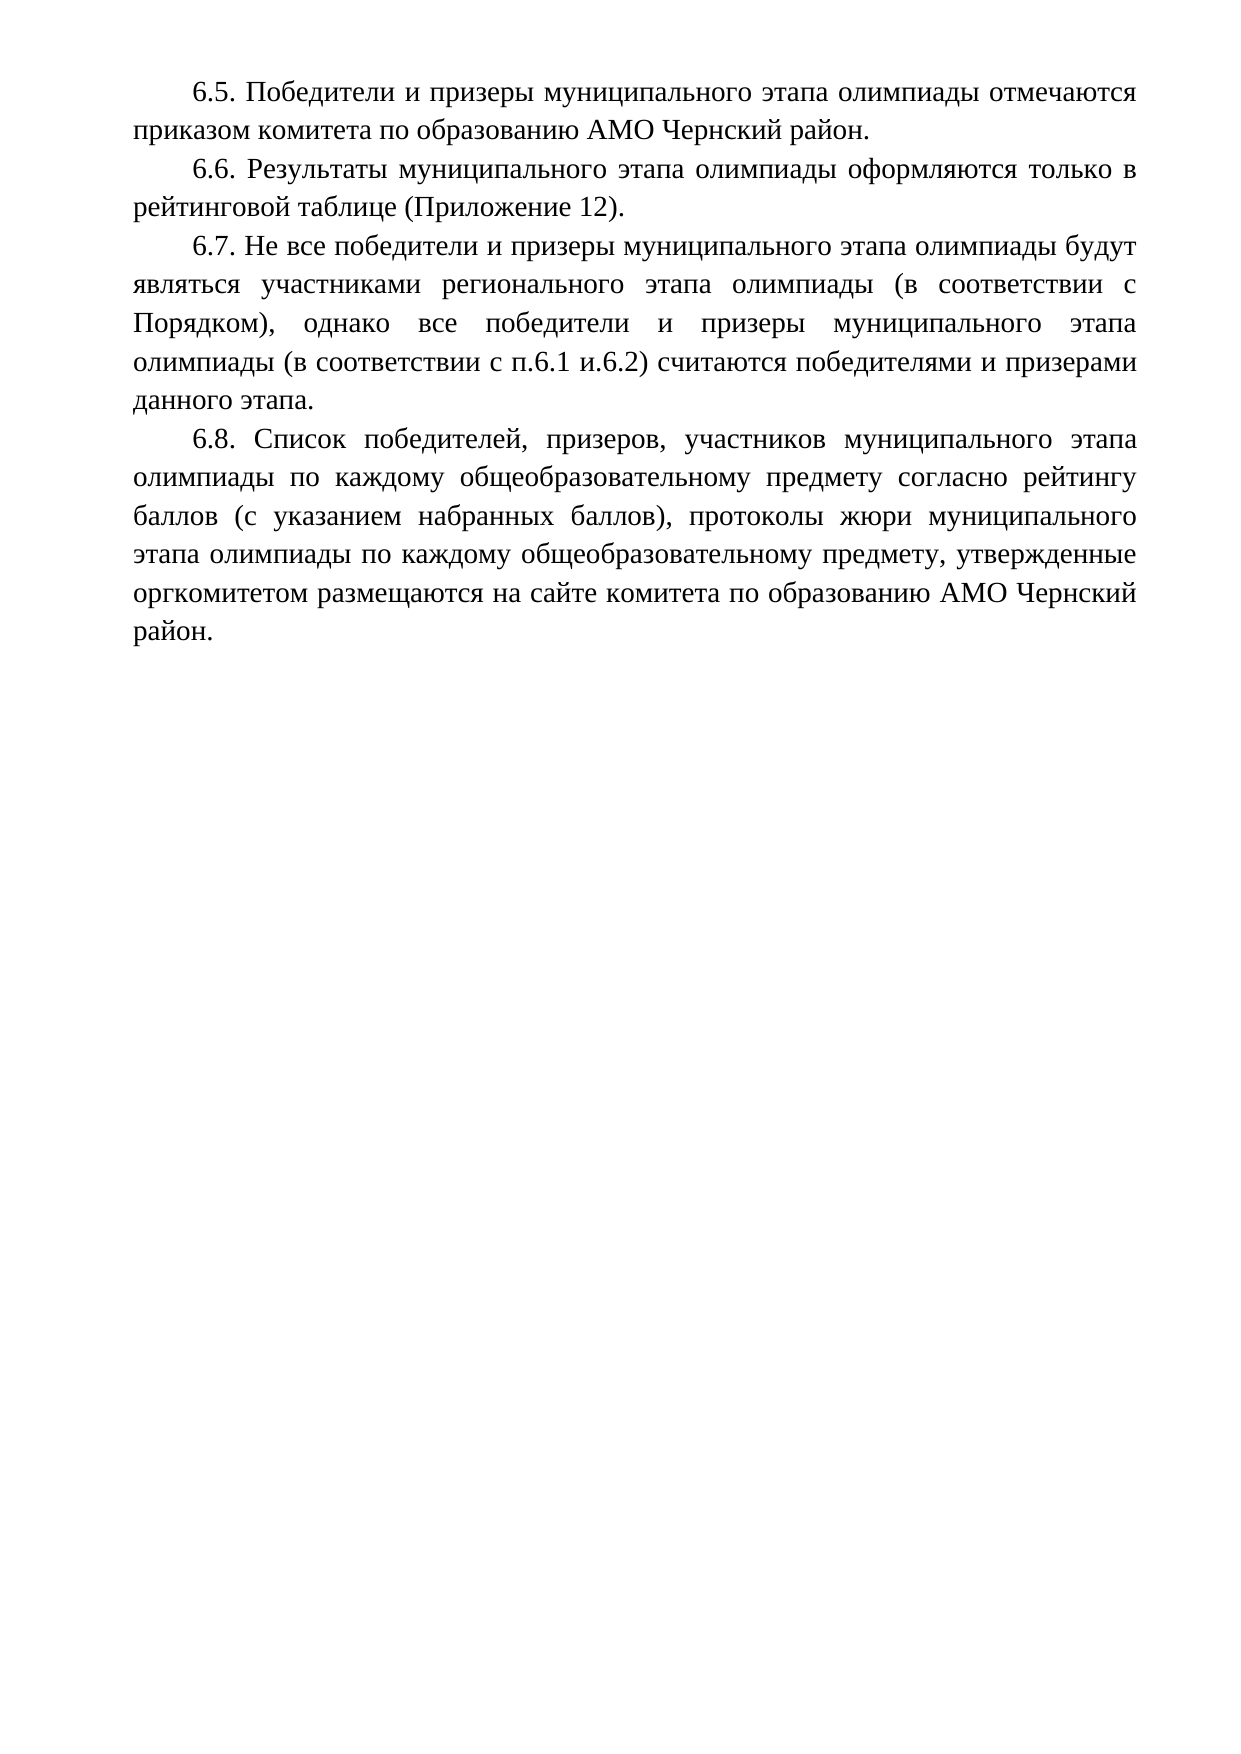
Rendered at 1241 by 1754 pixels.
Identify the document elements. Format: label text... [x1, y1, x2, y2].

text 6.6. Результаты муниципального этапа олимпиады оформляются только в рейтинговой таблице (Приложение 12). [133, 151, 1138, 223]
text 6.5. Победители и призеры муниципального этапа олимпиады отмечаются приказом комитета по образованию АМО Чернский район. [133, 74, 1138, 146]
text 6.7. Не все победители и призеры муниципального этапа олимпиады будут являться участниками регионального этапа олимпиады (в соответствии с Порядком), однако все победители и призеры муниципального этапа олимпиады (в соответствии с п.6.1 и.6.2) считаются победителями и призерами данного этапа. [133, 228, 1138, 416]
text 6.8. Список победителей, призеров, участников муниципального этапа олимпиады по каждому общеобразовательному предмету согласно рейтингу баллов (с указанием набранных баллов), протоколы жюри муниципального этапа олимпиады по каждому общеобразовательному предмету, утвержденные оргкомитетом размещаются на сайте комитета по образованию АМО Чернский район. [133, 421, 1138, 647]
